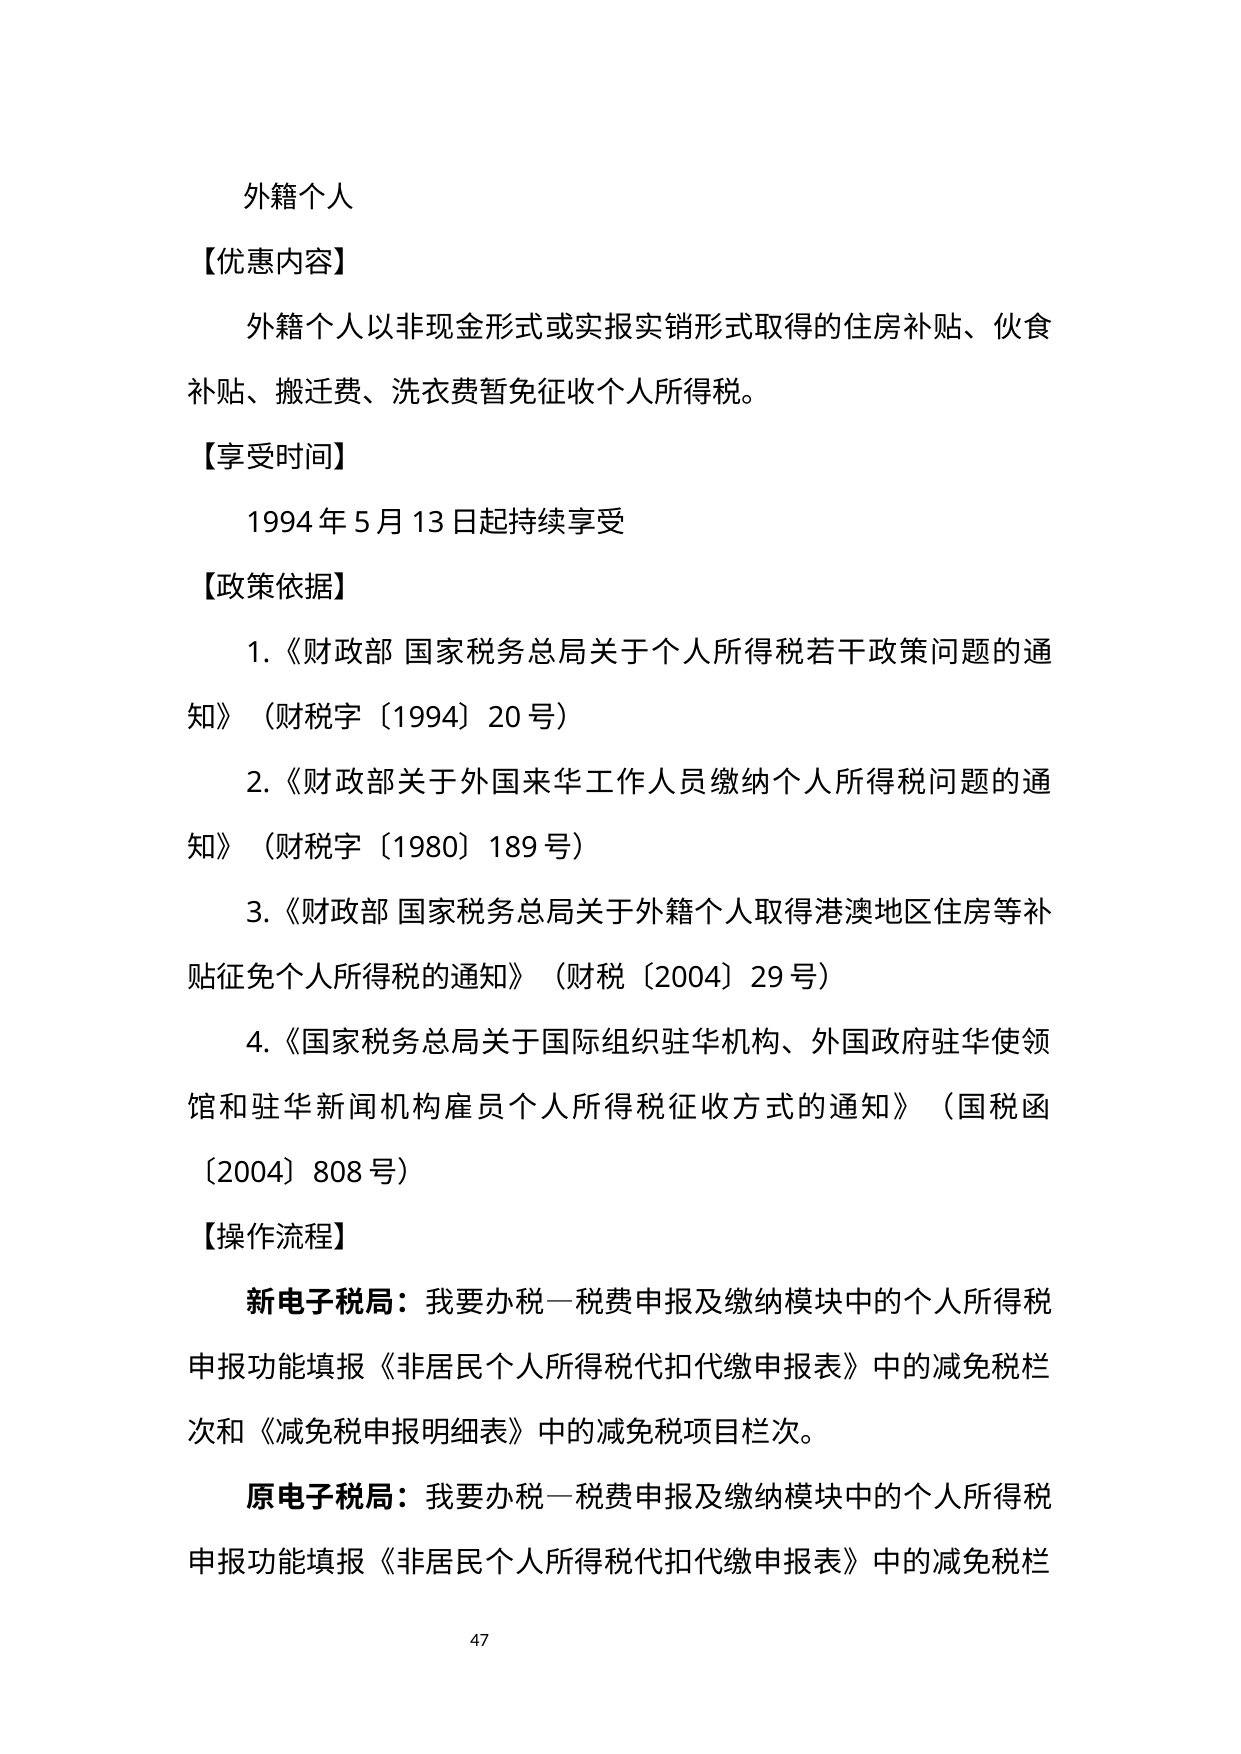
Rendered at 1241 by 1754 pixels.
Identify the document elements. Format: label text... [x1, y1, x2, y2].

text 【操作流程】 [187, 1202, 1053, 1267]
text 外籍个人 [187, 162, 1053, 227]
text 4.《国家税务总局关于国际组织驻华机构、外国政府驻华使领馆和驻华新闻机构雇员个人所得税征收方式的通知》（国税函〔2004〕808号） [187, 1007, 1053, 1202]
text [187, 1462, 1053, 1592]
text 【优惠内容】 [187, 227, 1053, 292]
text 外籍个人以非现金形式或实报实销形式取得的住房补贴、伙食补贴、搬迁费、洗衣费暂免征收个人所得税。 [187, 292, 1053, 422]
text 【政策依据】 [187, 552, 1053, 617]
text 1994年5月13日起持续享受 [187, 487, 1053, 552]
text 2.《财政部关于外国来华工作人员缴纳个人所得税问题的通知》（财税字〔1980〕189号） [187, 747, 1053, 877]
text 【享受时间】 [187, 422, 1053, 487]
text 3.《财政部 国家税务总局关于外籍个人取得港澳地区住房等补贴征免个人所得税的通知》（财税〔2004〕29号） [187, 877, 1053, 1007]
text 新电子税局：我要办税—税费申报及缴纳模块中的个人所得税申报功能填报《非居民个人所得税代扣代缴申报表》中的减免税栏次和《减免税申报明细表》中的减免税项目栏次。 [187, 1267, 1053, 1462]
text 1.《财政部 国家税务总局关于个人所得税若干政策问题的通知》（财税字〔1994〕20号） [187, 617, 1053, 747]
